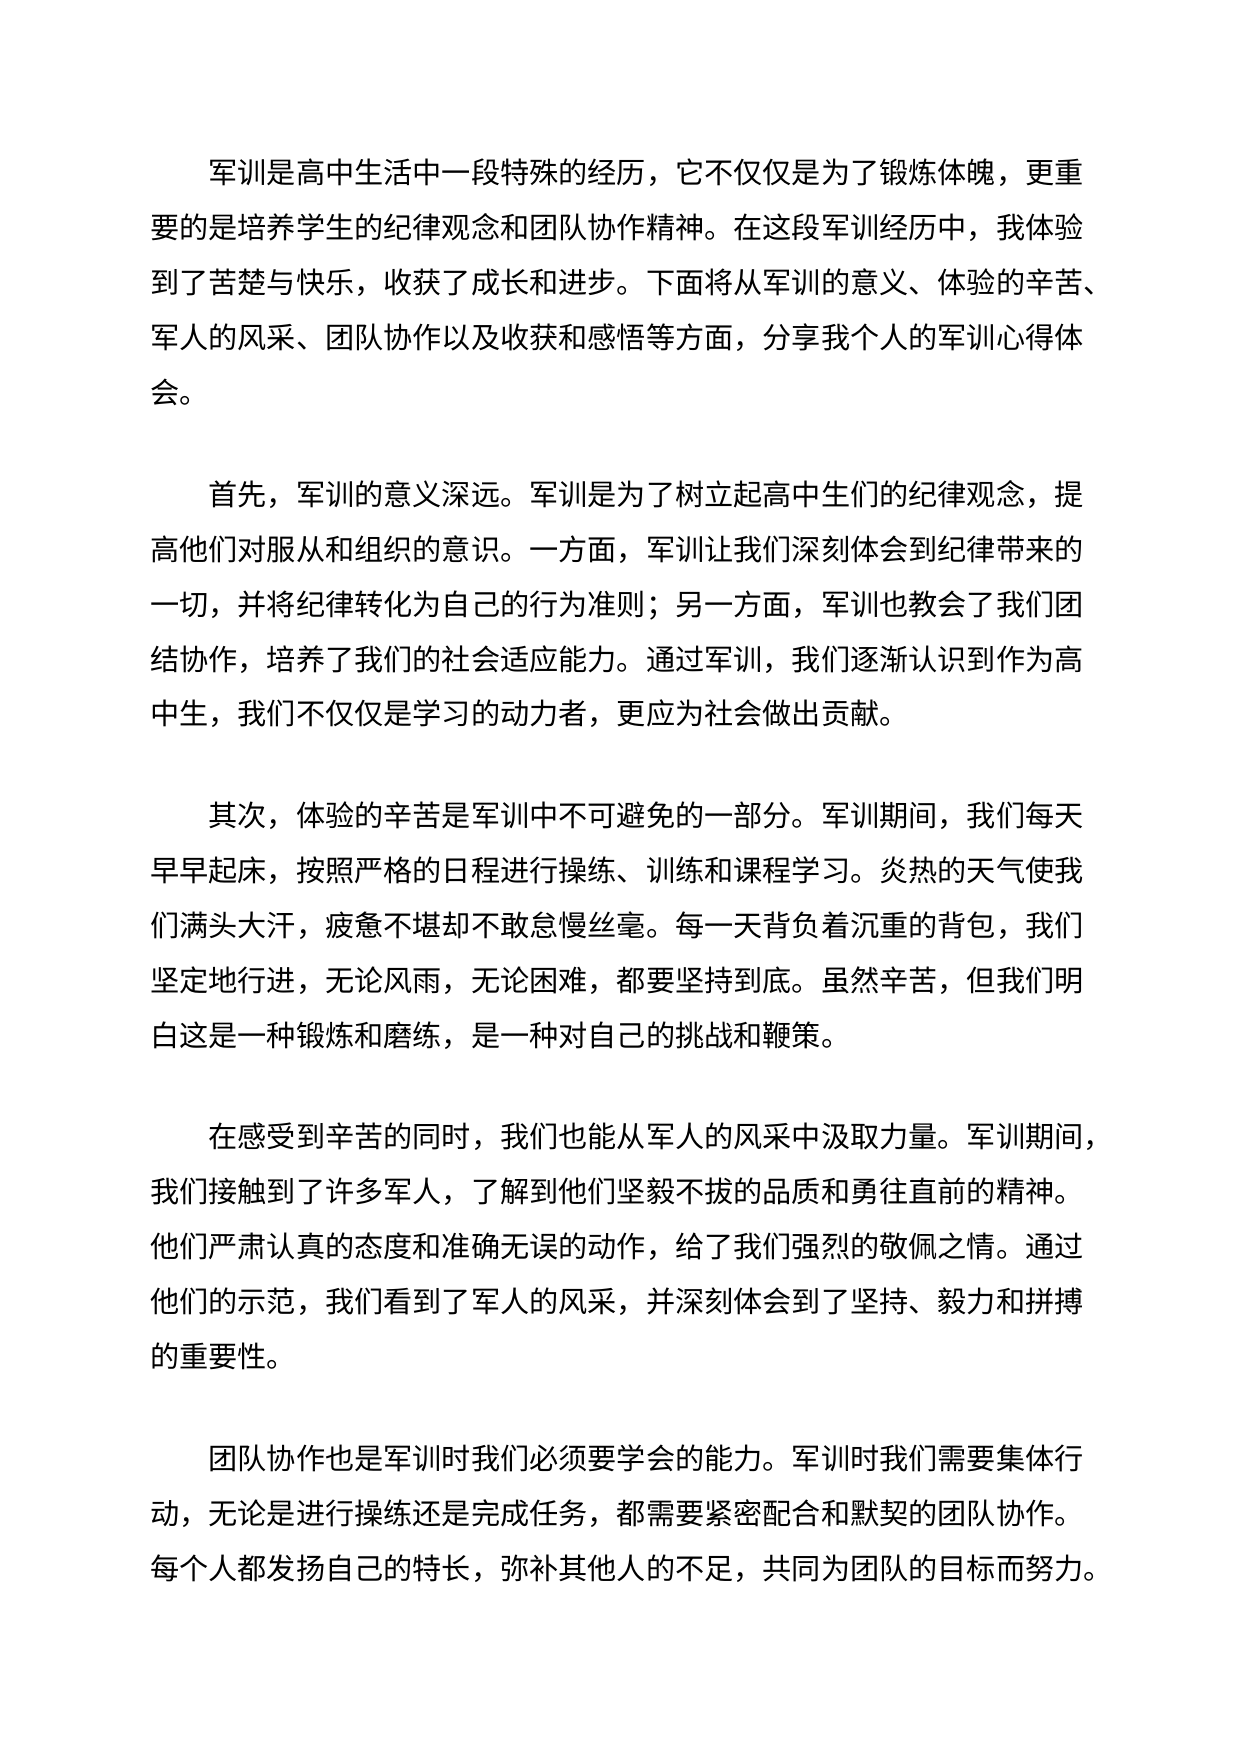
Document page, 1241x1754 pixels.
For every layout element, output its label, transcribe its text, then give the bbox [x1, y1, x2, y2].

text 在感受到辛苦的同时，我们也能从军人的风采中汲取力量。军训期间，我们接触到了许多军人，了解到他们坚毅不拔的品质和勇往直前的精神。他们严肃认真的态度和准确无误的动作，给了我们强烈的敬佩之情。通过他们的示范，我们看到了军人的风采，并深刻体会到了坚持、毅力和拼搏的重要性。 [150, 1114, 1090, 1376]
text 其次，体验的辛苦是军训中不可避免的一部分。军训期间，我们每天早早起床，按照严格的日程进行操练、训练和课程学习。炎热的天气使我们满头大汗，疲惫不堪却不敢怠慢丝毫。每一天背负着沉重的背包，我们坚定地行进，无论风雨，无论困难，都要坚持到底。虽然辛苦，但我们明白这是一种锻炼和磨练，是一种对自己的挑战和鞭策。 [150, 793, 1090, 1054]
text 军训是高中生活中一段特殊的经历，它不仅仅是为了锻炼体魄，更重要的是培养学生的纪律观念和团队协作精神。在这段军训经历中，我体验到了苦楚与快乐，收获了成长和进步。下面将从军训的意义、体验的辛苦、军人的风采、团队协作以及收获和感悟等方面，分享我个人的军训心得体会。 [150, 150, 1090, 412]
text 首先，军训的意义深远。军训是为了树立起高中生们的纪律观念，提高他们对服从和组织的意识。一方面，军训让我们深刻体会到纪律带来的一切，并将纪律转化为自己的行为准则；另一方面，军训也教会了我们团结协作，培养了我们的社会适应能力。通过军训，我们逐渐认识到作为高中生，我们不仅仅是学习的动力者，更应为社会做出贡献。 [150, 471, 1090, 733]
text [150, 1435, 1090, 1587]
